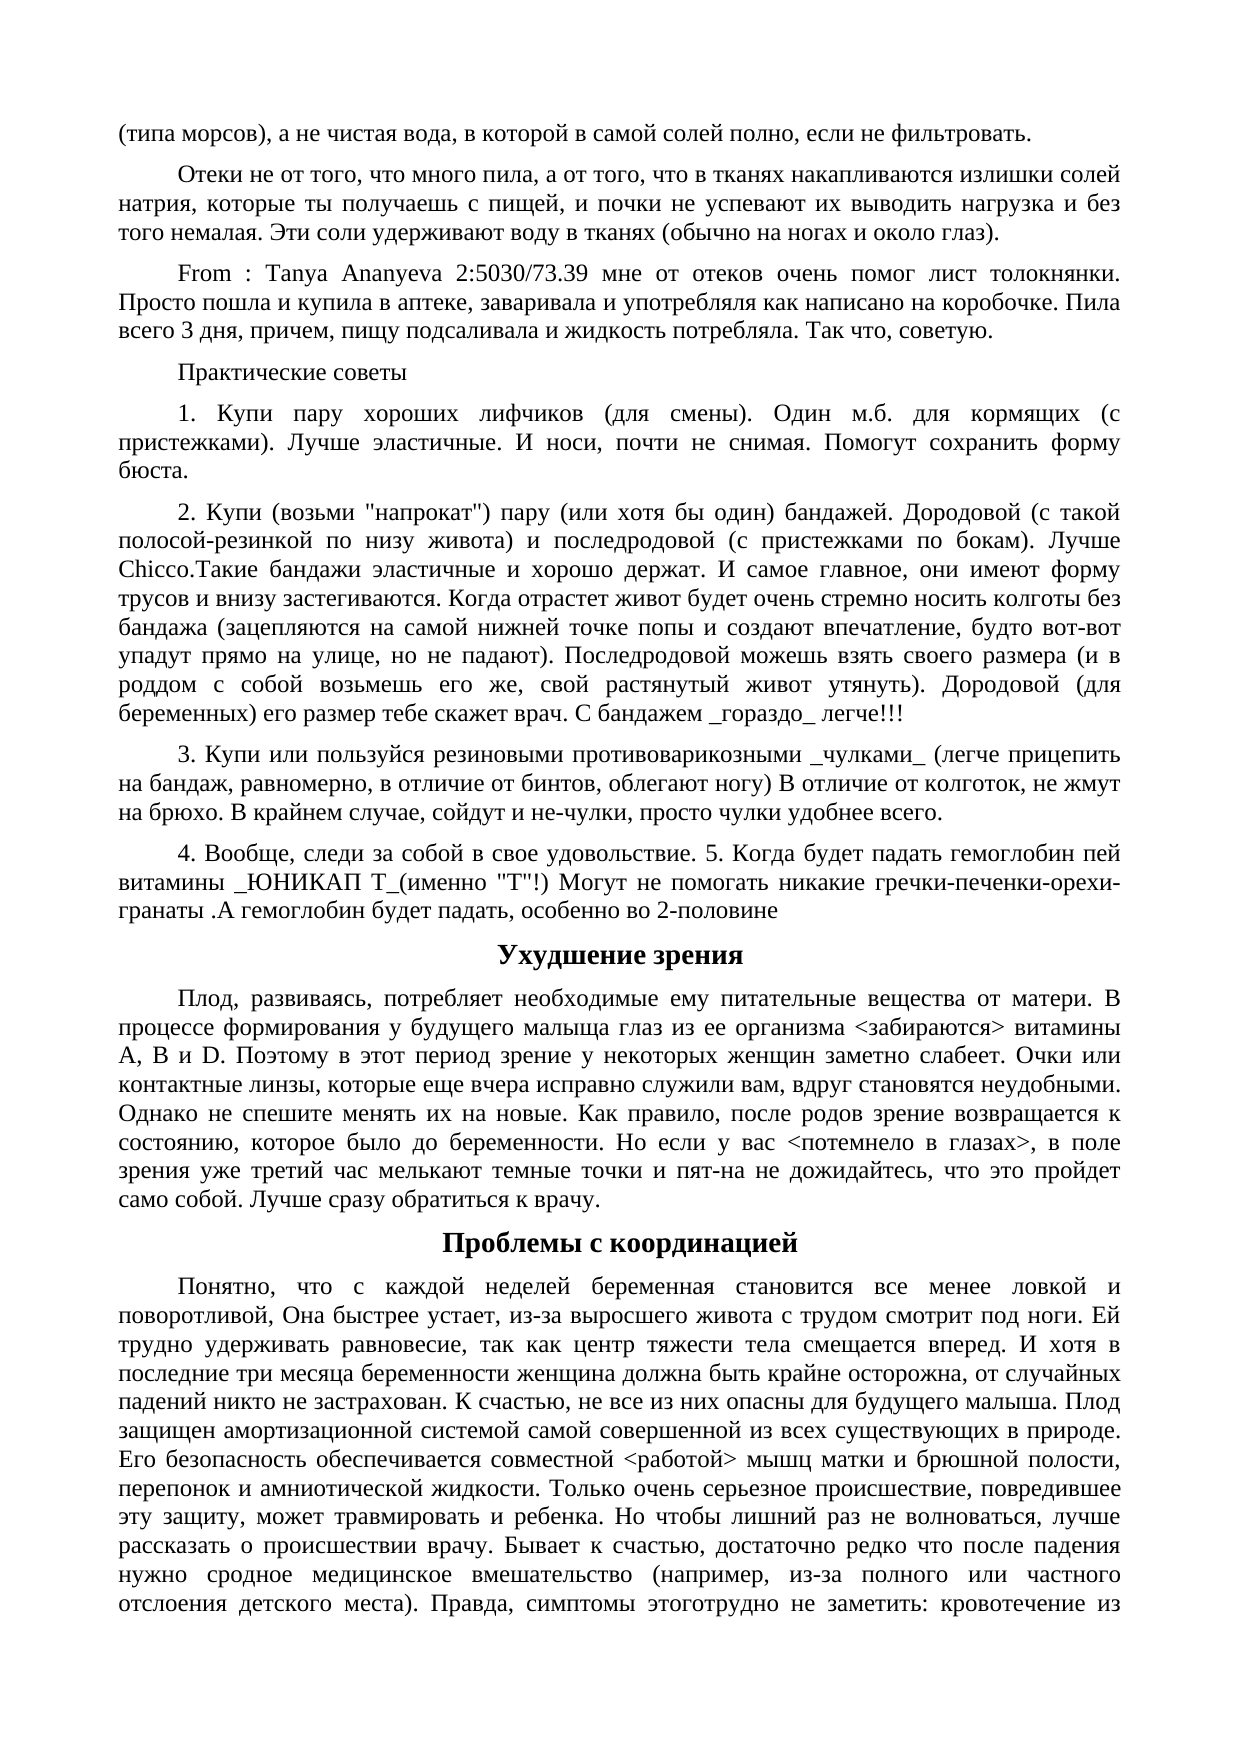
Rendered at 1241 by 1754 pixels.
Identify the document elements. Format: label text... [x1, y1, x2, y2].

text 2. Купи (возьми "напрокат") пару (или хотя бы один) бандажей. Дородовой (с такой полосой-резинкой по низу живота) и последродовой (с пристежками по бокам). Лучше Chicco.Такие бандажи эластичные и хорошо держат. И самое главное, они имеют форму трусов и внизу застегиваются. Когда отрастет живот будет очень стремно носить колготы без бандажа (зацепляются на самой нижней точке попы и создают впечатление, будто вот-вот упадут прямо на улице, но не падают). Последродовой можешь взять своего размера (и в роддом с собой возьмешь его же, свой растянутый живот утянуть). Дородовой (для беременных) его размер тебе скажет врач. С бандажем _гораздо_ легче!!! [118, 497, 1122, 727]
text 3. Купи или пользуйся резиновыми противоварикозными _чулками_ (легче прицепить на бандаж, равномерно, в отличие от бинтов, облегают ногу) В отличие от колготок, не жмут на брюхо. В крайнем случае, сойдут и не-чулки, просто чулки удобнее всего. [118, 739, 1122, 826]
text 1. Купи пару хороших лифчиков (для смены). Один м.б. для кормящих (с пристежками). Лучше эластичные. И носи, почти не снимая. Помогут сохранить форму бюста. [118, 398, 1122, 484]
text Проблемы с координацией [118, 1225, 1122, 1259]
text From : Tanya Ananyeva 2:5030/73.39 мне от отеков очень помог лист толокнянки. Просто пошла и купила в аптеке, заваривала и употребляля как написано на коробочке. Пила всего 3 дня, причем, пищу подсаливала и жидкость потребляла. Так что, советую. [118, 258, 1122, 344]
text Практические советы [118, 357, 1122, 386]
text Плод, развиваясь, потребляет необходимые ему питательные вещества от матери. В процессе формирования у будущего малыща глаз из ее организма <забираются> витамины А, В и D. Поэтому в этот период зрение у некоторых женщин заметно слабеет. Очки или контактные линзы, которые еще вчера исправно служили вам, вдруг становятся неудобными. Однако не спешите менять их на новые. Как правило, после родов зрение возвращается к состоянию, которое было до беременности. Но если у вас <потемнело в глазах>, в поле зрения уже третий час мелькают темные точки и пят-на не дожидайтесь, что это пройдет само собой. Лучше сразу обратиться к врачу. [118, 983, 1122, 1213]
text Отеки не от того, что много пила, а от того, что в тканях накапливаются излишки солей натрия, которые ты получаешь с пищей, и почки не успевают их выводить нагрузка и без того немалая. Эти соли удерживают воду в тканях (обычно на ногах и около глаз). [118, 159, 1122, 246]
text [118, 1271, 1122, 1616]
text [118, 118, 1122, 147]
text Ухудшение зрения [118, 937, 1122, 970]
text 4. Вообще, следи за собой в свое удовольствие. 5. Когда будет падать гемоглобин пей витамины _ЮHИКАП Т_(именно "Т"!) Могут не помогать никакие гречки-печенки-орехи-гранаты .А гемоглобин будет падать, особенно во 2-половине [118, 838, 1122, 924]
